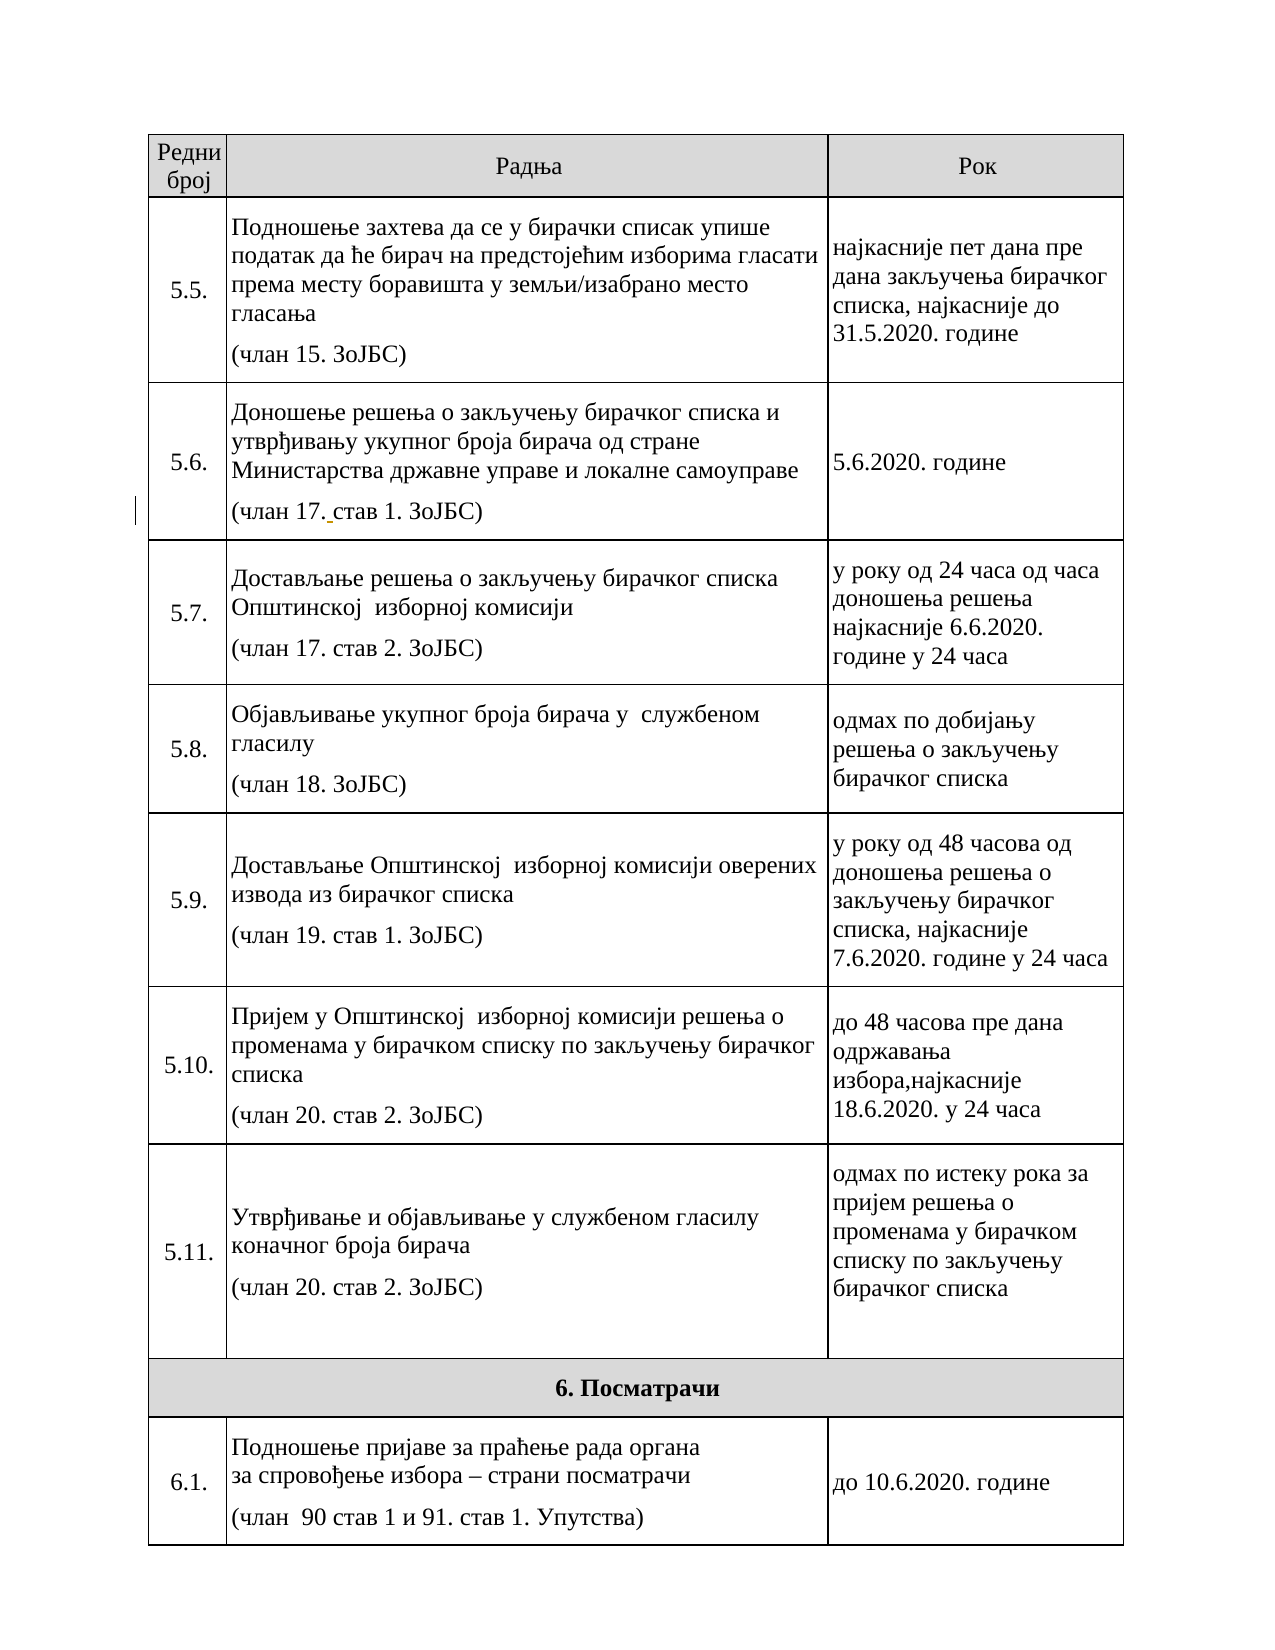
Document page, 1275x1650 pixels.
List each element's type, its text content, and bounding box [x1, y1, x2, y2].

table_cell 6. Посматрачи [149, 1359, 1123, 1416]
table_cell 5.6. [149, 383, 226, 539]
table_cell 5.5. [149, 198, 226, 382]
table_cell најкасније пет дана пре дана закључења бирачког списка, најкасније до 31.5.2020. године [829, 198, 1123, 382]
table_cell у року од 48 часова од доношења решења о закључењу бирачког списка, најкасније 7.6.2020. године у 24 часа [829, 814, 1123, 986]
table_cell до 48 часова пре дана одржавања избора,најкасније 18.6.2020. у 24 часа [829, 987, 1123, 1143]
table_cell одмах по добијању решења о закључењу бирачког списка [829, 685, 1123, 812]
table_cell 5.6.2020. године [829, 383, 1123, 539]
table_cell 5.10. [149, 987, 226, 1143]
table_cell одмах по истеку рока за пријем решења о променама у бирачком списку по закључењу бирачког списка [829, 1145, 1123, 1357]
table_cell Утврђивање и објављивање у службеном гласилу коначног броја бирача (члан 20. став 2. ЗоЈБС) [227, 1145, 827, 1357]
table_header Радња [227, 135, 827, 196]
table_cell 5.7. [149, 541, 226, 684]
table_cell Пријем у Општинској изборној комисији решења о променама у бирачком списку по закључењу бирачког списка (члан 20. став 2. ЗоЈБС) [227, 987, 827, 1143]
table_cell Достављање Општинској изборној комисији оверених извода из бирачког списка (члан 19. став 1. ЗоЈБС) [227, 814, 827, 986]
table_cell 6.1. [149, 1418, 226, 1544]
table_cell Достављање решења о закључењу бирачког списка Општинској изборној комисији (члан 17. став 2. ЗоЈБС) [227, 541, 827, 684]
table_header Редни број [149, 135, 226, 196]
table_header Рок [829, 135, 1123, 196]
table_cell Подношење захтева да се у бирачки списак упише податак да ће бирач на предстојећим изборима гласати према месту боравишта у земљи/изабрано место гласања (члан 15. ЗоЈБС) [227, 198, 827, 382]
table_cell 5.11. [149, 1145, 226, 1357]
table_cell у року од 24 часа од часа доношења решења најкасније 6.6.2020. године у 24 часа [829, 541, 1123, 684]
table_cell Подношење пријаве за праћење рада органа за спровођење избора – страни посматрачи (члан 90 став 1 и 91. став 1. Упутства) [227, 1418, 827, 1544]
table_cell до 10.6.2020. године [829, 1418, 1123, 1544]
table_cell Доношење решења о закључењу бирачког списка и утврђивању укупног броја бирача од стране Министарства државне управе и локалне самоуправе (члан 17.став 1. ЗоЈБС) [227, 383, 827, 539]
table_cell 5.9. [149, 814, 226, 986]
table_cell Објављивање укупног броја бирача у службеном гласилу (члан 18. ЗоЈБС) [227, 685, 827, 812]
table_cell 5.8. [149, 685, 226, 812]
